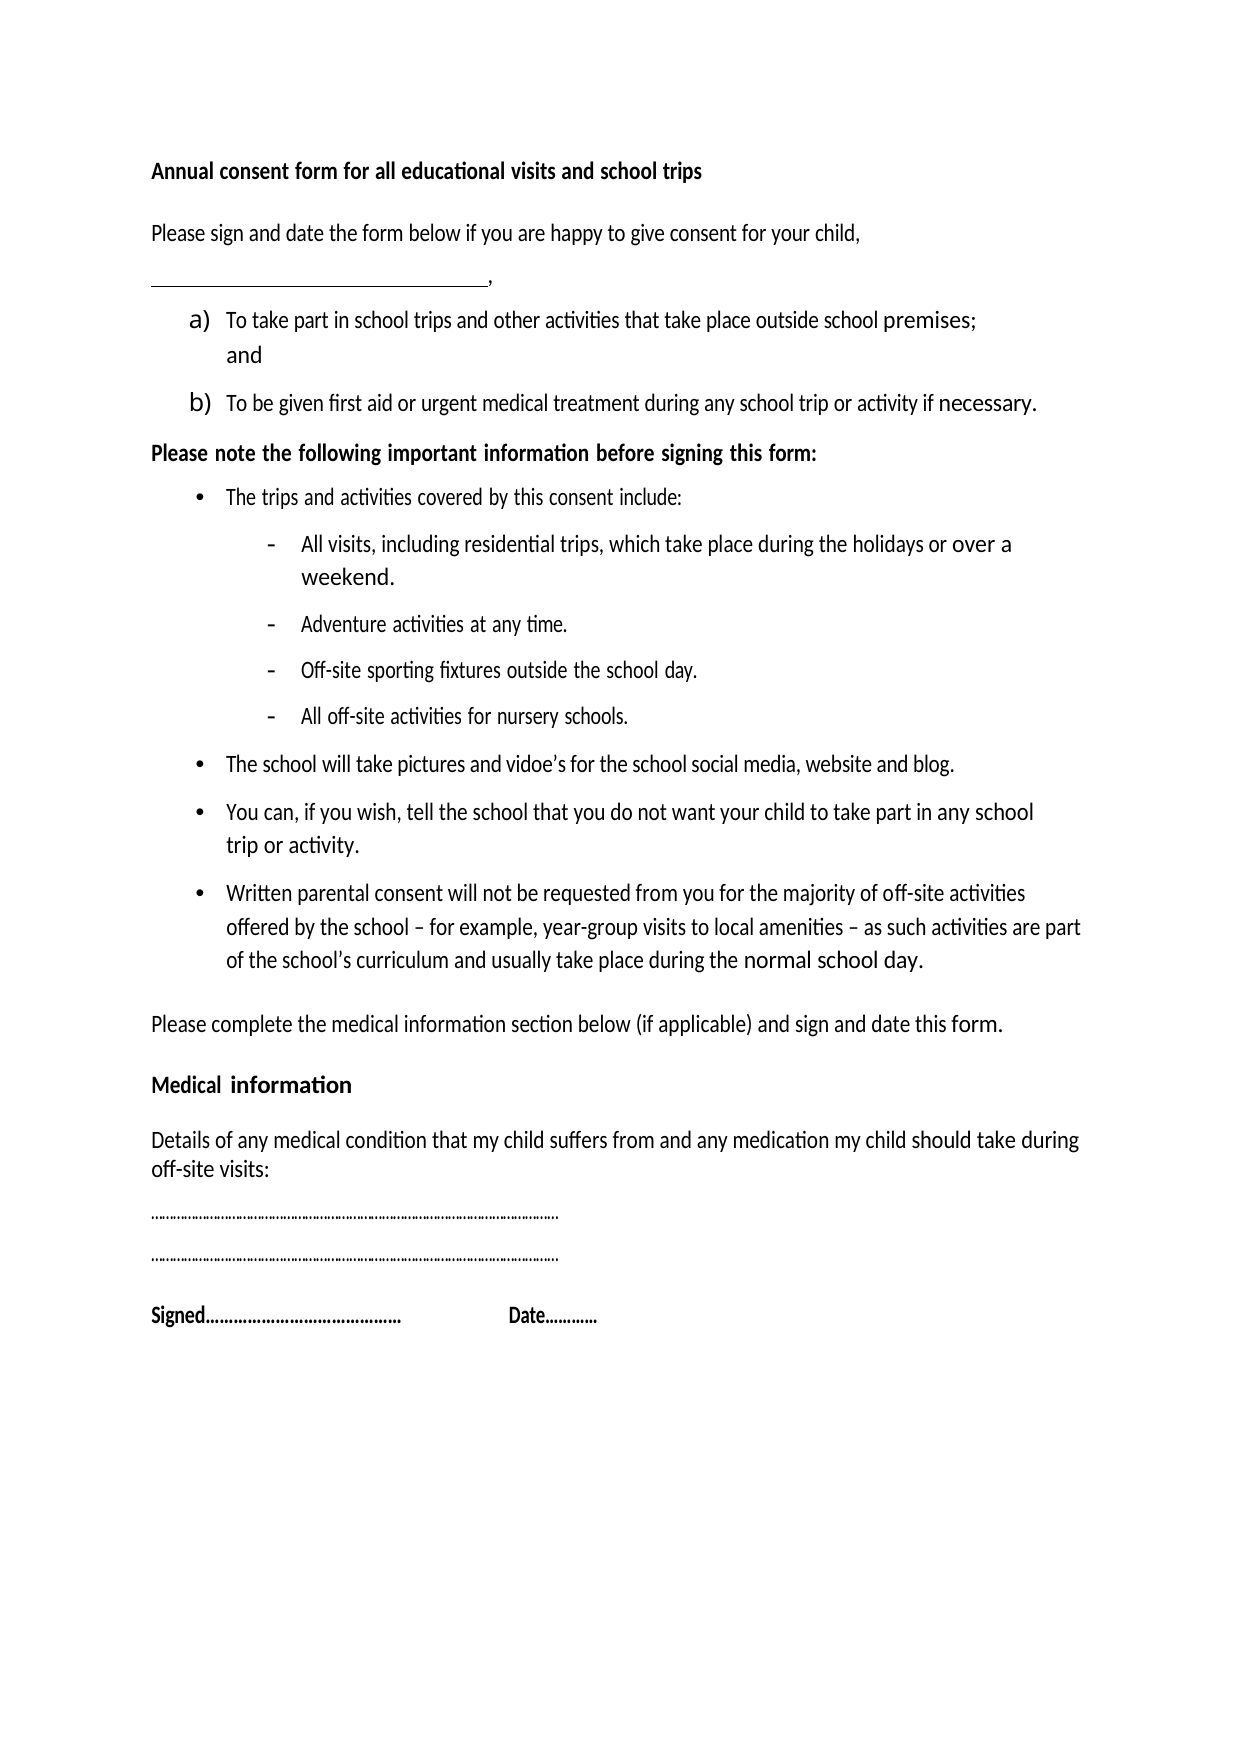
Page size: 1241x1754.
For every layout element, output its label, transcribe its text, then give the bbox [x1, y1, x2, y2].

text Signed…………………………………… Date………… [151, 1299, 1171, 1330]
subtitle Annual consent form for all educational visits and school trips [151, 155, 1171, 186]
text Please complete the medical information section below (if applicable) and sign and date this form. [151, 1009, 1097, 1038]
text Details of any medical condition that my child suﬀers from and any medication my child should take during oﬀ-site visits: [151, 1125, 1082, 1184]
list Written parental consent will not be requested from you for the majority of oﬀ-site activities oﬀered by the school – for example, year-group visits to local amenities – as such activities are part of the school’s curriculum and usually take place during the normal school day. [195, 877, 1089, 975]
list Oﬀ-site sporting ﬁxtures outside the school day. [263, 654, 1171, 686]
list Adventure activities at any time. [263, 608, 1171, 640]
list The school will take pictures and vidoe’s for the school social media, website and blog. [195, 748, 1171, 778]
text , [151, 260, 1171, 290]
subtitle Please note the following important information before signing this form: [151, 437, 1171, 468]
text ………………………………………………………………………………………………… [151, 1195, 1171, 1226]
list To be given ﬁrst aid or urgent medical treatment during any school trip or activity if necessary. [188, 385, 1067, 419]
list You can, if you wish, tell the school that you do not want your child to take part in any school trip or activity. [195, 796, 1052, 860]
list All visits, including residential trips, which take place during the holidays or over a weekend. [263, 528, 1059, 592]
list All oﬀ-site activities for nursery schools. [263, 700, 1171, 732]
text Please sign and date the form below if you are happy to give consent for your child, [151, 218, 1171, 248]
list The trips and activities covered by this consent include: [195, 481, 1171, 512]
subtitle Medical information [151, 1069, 1171, 1099]
text ………………………………………………………………………………………………… [151, 1237, 1171, 1268]
list To take part in school trips and other activities that take place outside school premises; and [188, 302, 1002, 369]
